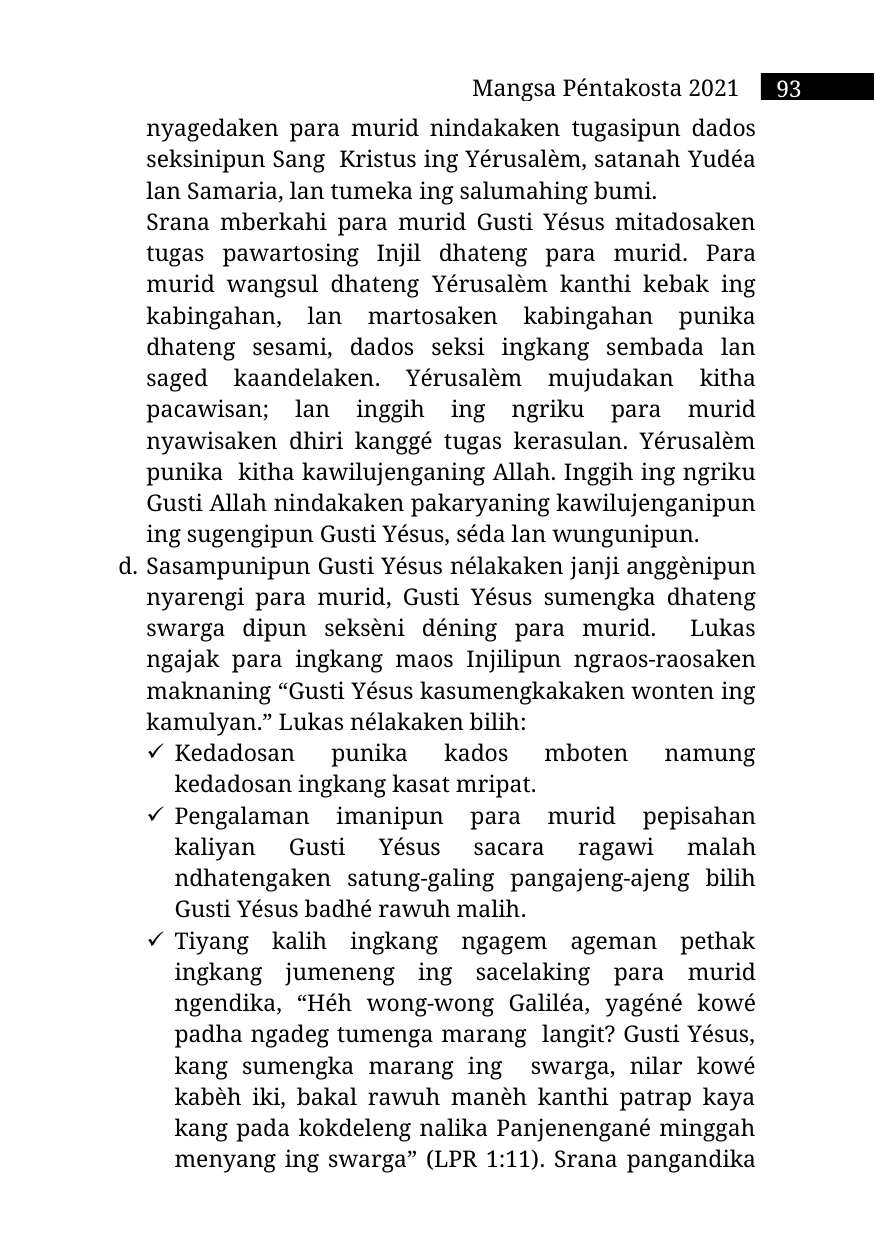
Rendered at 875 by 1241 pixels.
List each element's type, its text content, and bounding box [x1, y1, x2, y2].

text Srana mberkahi para murid Gusti Yésus mitadosaken tugas pawartosing Injil dhateng para murid. Para murid wangsul dhateng Yérusalèm kanthi kebak ing kabingahan, lan martosaken kabingahan punika dhateng sesami, dados seksi ingkang sembada lan saged kaandelaken. Yérusalèm mujudakan kitha pacawisan; lan inggih ing ngriku para murid nyawisaken dhiri kanggé tugas kerasulan. Yérusalèm punika kitha kawilujenganing Allah. Inggih ing ngriku Gusti Allah nindakaken pakaryaning kawilujenganipun ing sugengipun Gusti Yésus, séda lan wungunipun. [118, 206, 756, 550]
list Kedadosan punika kados mboten namung kedadosan ingkang kasat mripat. [146, 737, 756, 800]
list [146, 925, 756, 1175]
text d. Sasampunipun Gusti Yésus nélakaken janji anggènipun nyarengi para murid, Gusti Yésus sumengka dhateng swarga dipun seksèni déning para murid. Lukas ngajak para ingkang maos Injilipun ngraos-raosaken maknaning “Gusti Yésus kasumengkakaken wonten ing kamulyan.” Lukas nélakaken bilih: [118, 550, 756, 737]
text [146, 112, 756, 206]
list Pengalaman imanipun para murid pepisahan kaliyan Gusti Yésus sacara ragawi malah ndhatengaken satung-galing pangajeng-ajeng bilih Gusti Yésus badhé rawuh malih. [146, 800, 756, 925]
